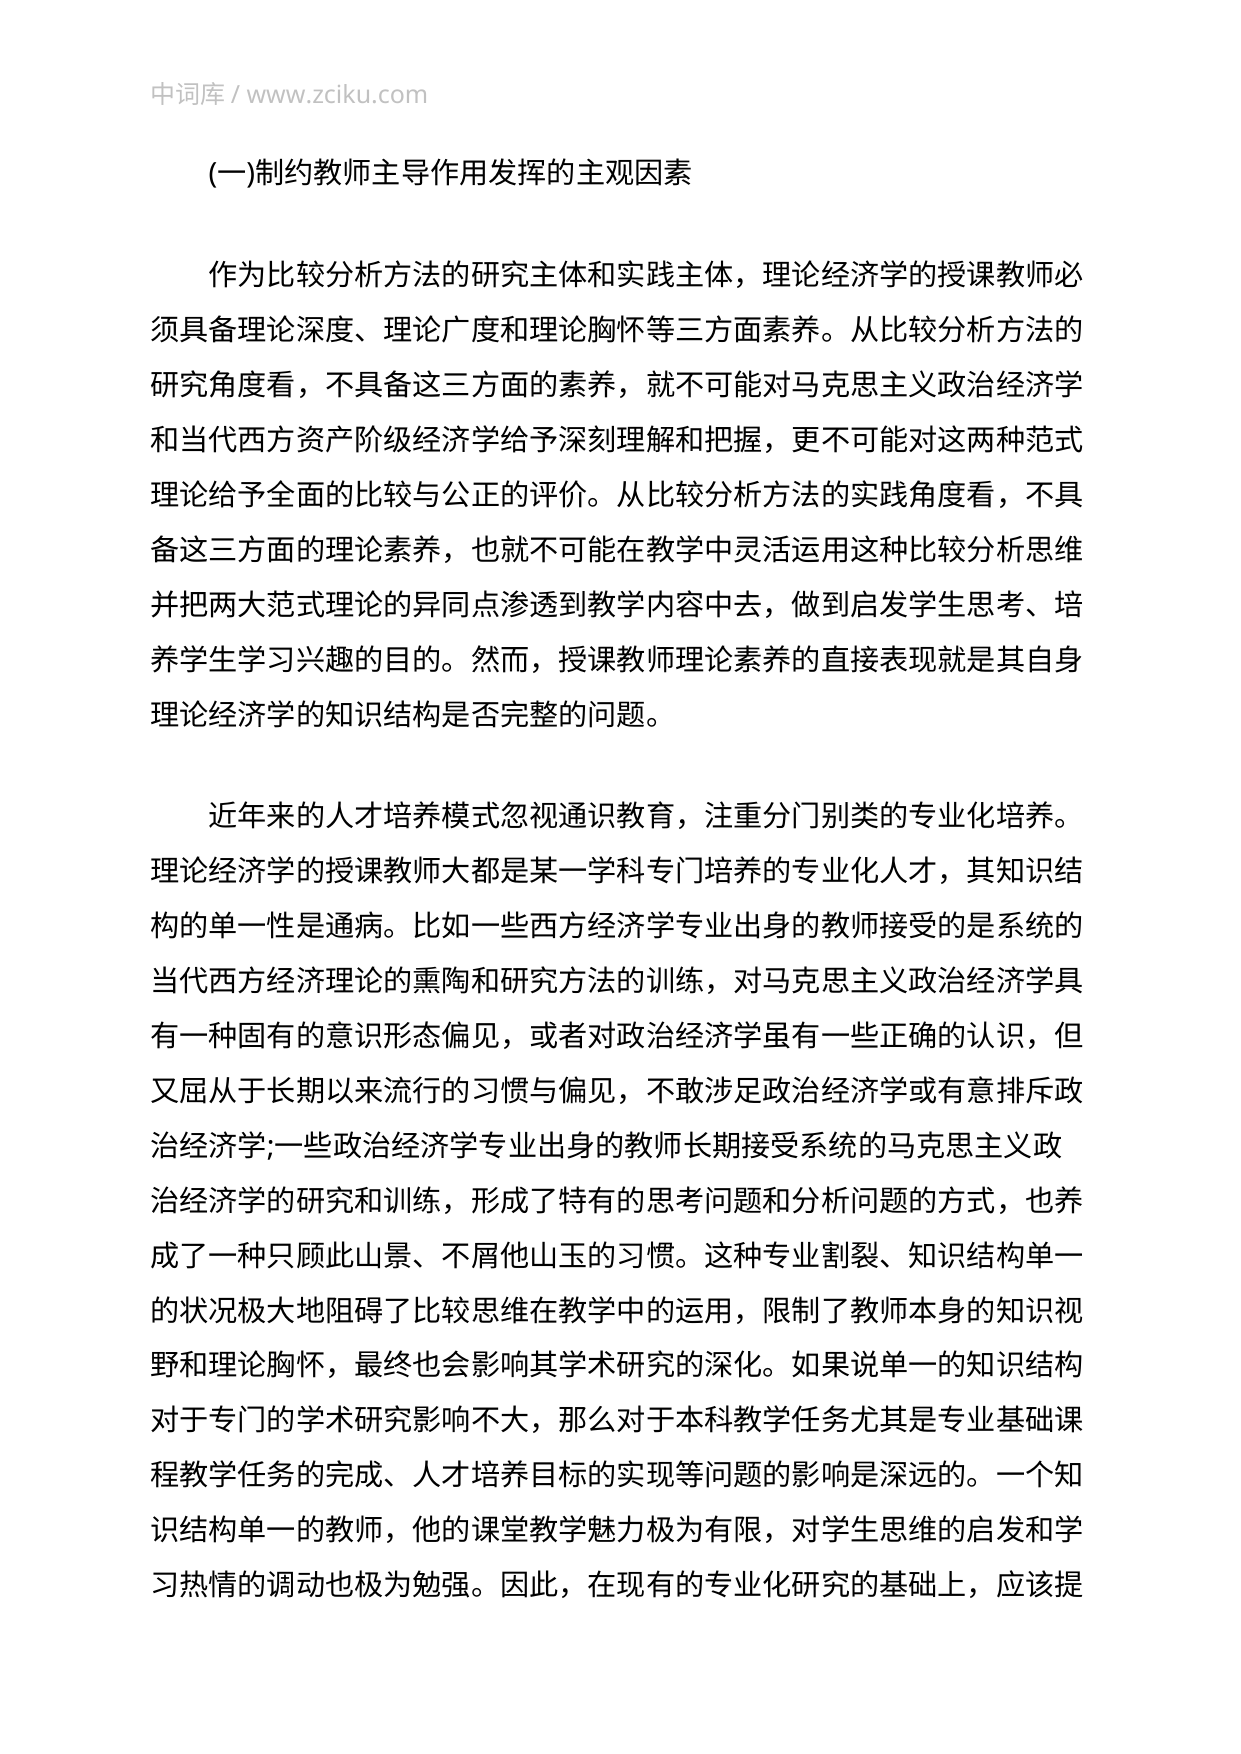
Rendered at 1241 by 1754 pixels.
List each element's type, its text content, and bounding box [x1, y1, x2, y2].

text 作为比较分析方法的研究主体和实践主体，理论经济学的授课教师必须具备理论深度、理论广度和理论胸怀等三方面素养。从比较分析方法的研究角度看，不具备这三方面的素养，就不可能对马克思主义政治经济学和当代西方资产阶级经济学给予深刻理解和把握，更不可能对这两种范式理论给予全面的比较与公正的评价。从比较分析方法的实践角度看，不具备这三方面的理论素养，也就不可能在教学中灵活运用这种比较分析思维并把两大范式理论的异同点渗透到教学内容中去，做到启发学生思考、培养学生学习兴趣的目的。然而，授课教师理论素养的直接表现就是其自身理论经济学的知识结构是否完整的问题。 [150, 252, 1090, 733]
text (一)制约教师主导作用发挥的主观因素 [150, 150, 1090, 192]
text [150, 793, 1090, 1604]
